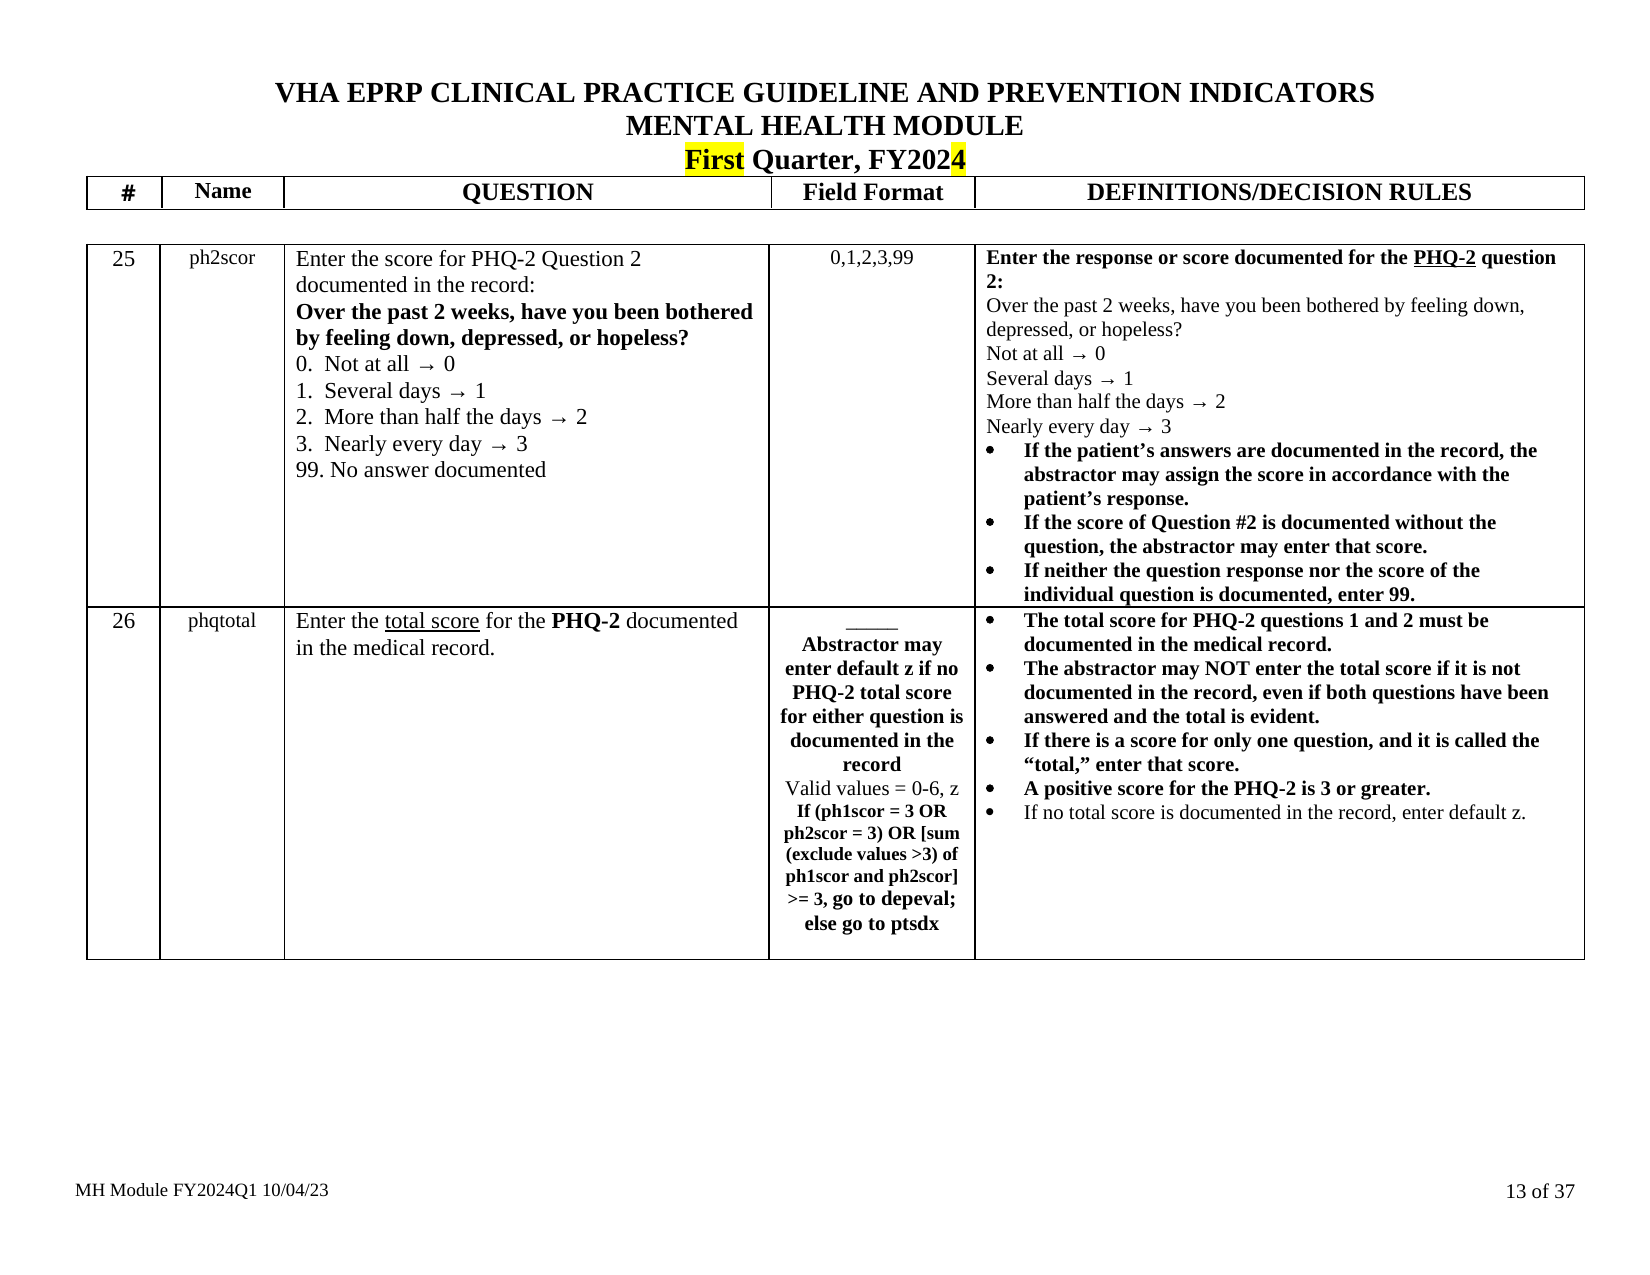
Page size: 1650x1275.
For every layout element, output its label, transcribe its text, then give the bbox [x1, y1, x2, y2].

table_cell phqtotal [161, 608, 284, 958]
table_cell Enter the score for PHQ-2 Question 2 documented in the record: Over the past 2 weeks, have you been bothered by feeling down, depressed, or hopeless? 0. Not at all → 0 1. Several days → 1 2. More than half the days → 2 3. Nearly every day → 3 99. No answer documented [285, 245, 768, 606]
table_cell 25 [88, 245, 159, 606]
table_cell ph2scor [161, 245, 284, 606]
table_cell 26 [88, 608, 159, 958]
table_cell Enter the response or score documented for the PHQ-2 question 2: Over the past 2 weeks, have you been bothered by feeling down, depressed, or hopeless? Not at all → 0 Several days → 1 More than half the days → 2 Nearly every day → 3 If the patient’s answers are documented in the record, the abstractor may assign the score in accordance with the patient’s response. If the score of Question #2 is documented without the question, the abstractor may enter that score. If neither the question response nor the score of the individual question is documented, enter 99. [976, 245, 1584, 606]
table_cell _____ Abstractor may enter default z if no PHQ-2 total score for either question is documented in the record Valid values = 0-6, z If (ph1scor = 3 OR ph2scor = 3) OR [sum (exclude values >3) of ph1scor and ph2scor] >= 3, go to depeval; else go to ptsdx [770, 608, 974, 958]
table_cell 0,1,2,3,99 [770, 245, 974, 606]
table_cell Enter the total score for the PHQ-2 documented in the medical record. [285, 608, 768, 958]
table_cell The total score for PHQ-2 questions 1 and 2 must be documented in the medical record. The abstractor may NOT enter the total score if it is not documented in the record, even if both questions have been answered and the total is evident. If there is a score for only one question, and it is called the “total,” enter that score. A positive score for the PHQ-2 is 3 or greater. If no total score is documented in the record, enter default z. [976, 608, 1584, 958]
